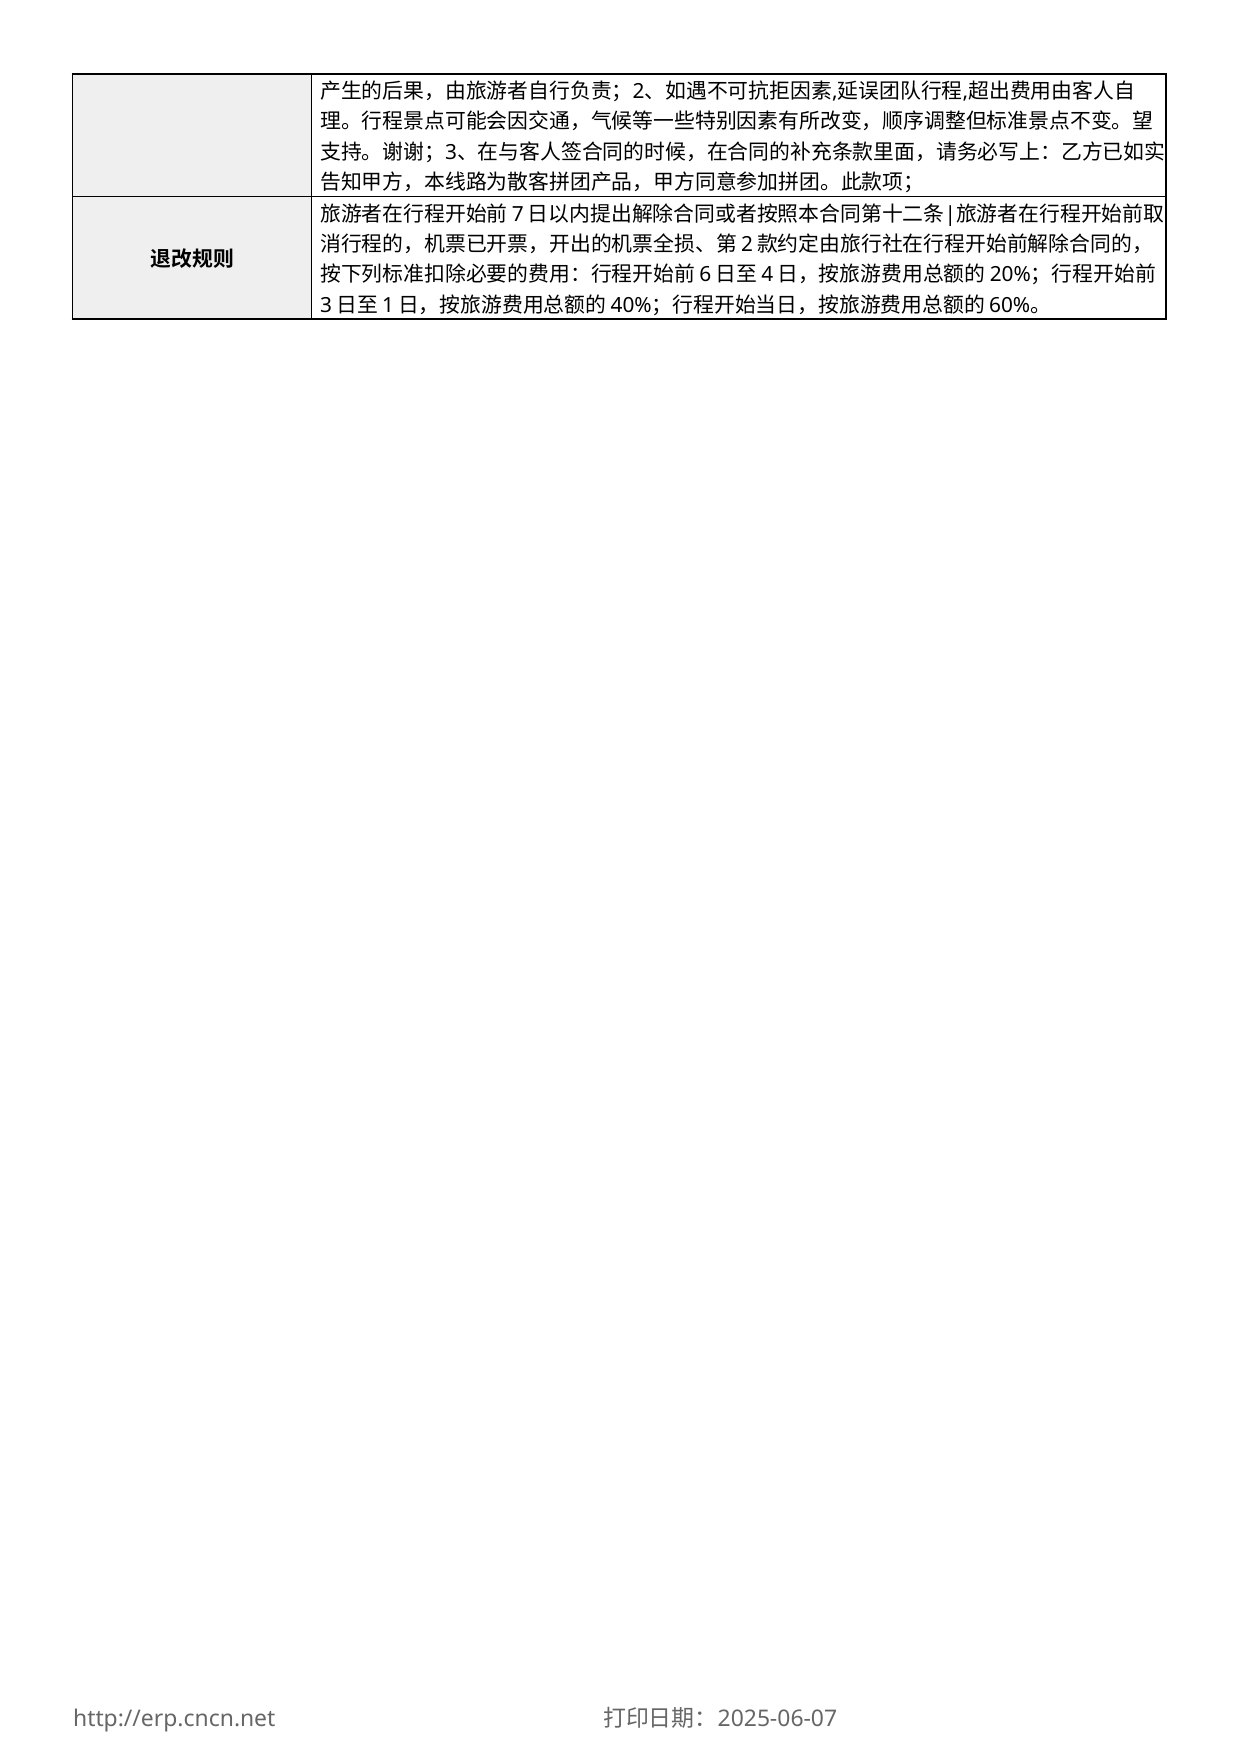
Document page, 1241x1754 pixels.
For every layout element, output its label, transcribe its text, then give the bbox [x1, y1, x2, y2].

table_cell 退改规则 [73, 197, 311, 318]
table_cell 旅游者在行程开始前7日以内提出解除合同或者按照本合同第十二条| [312, 197, 1165, 318]
table_cell 温馨提示 [73, 75, 311, 196]
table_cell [312, 75, 1165, 196]
